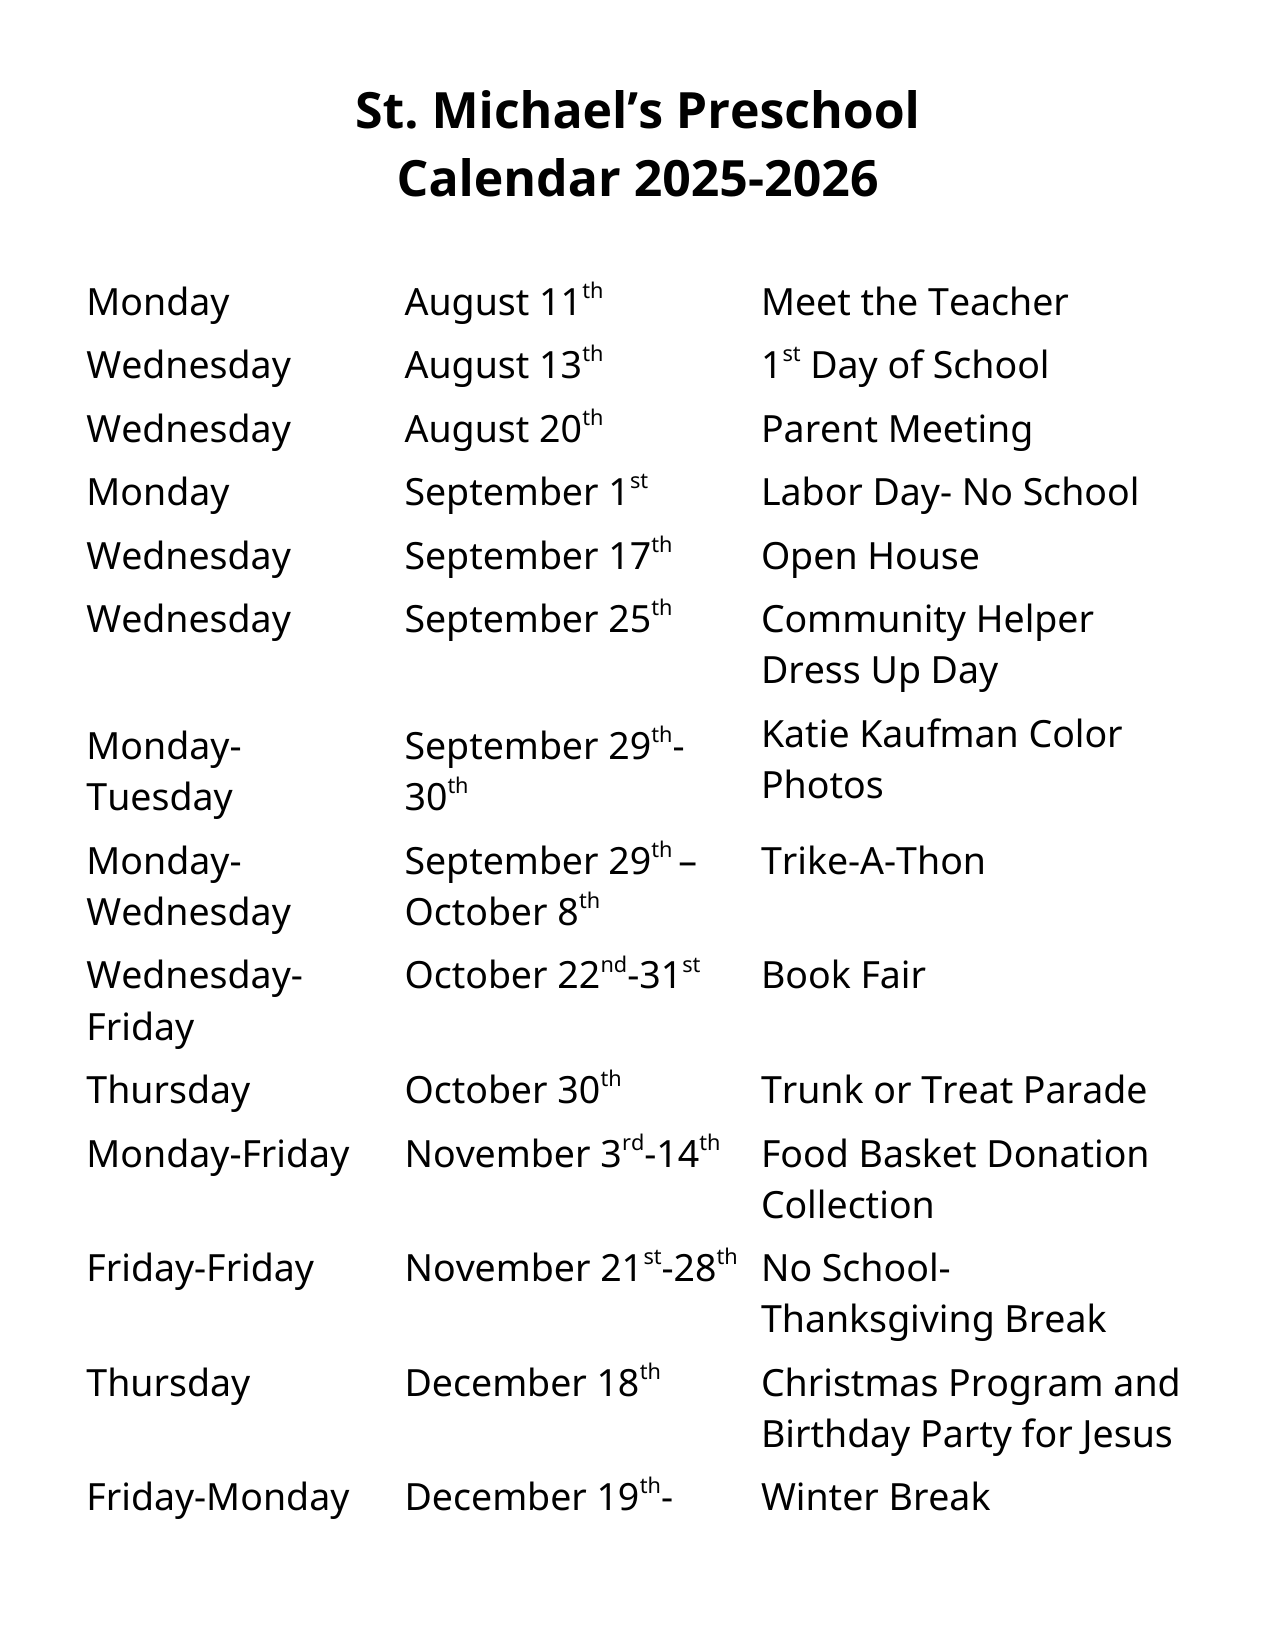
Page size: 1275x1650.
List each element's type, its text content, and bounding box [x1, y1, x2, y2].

table_cell November 3rd-14th [393, 1127, 749, 1241]
table_cell September 17th [393, 529, 749, 592]
table_cell Thursday [75, 1063, 393, 1127]
table_cell Monday-Wednesday [75, 834, 393, 949]
table_cell Friday-Friday [75, 1241, 393, 1356]
table_cell No School- Thanksgiving Break [750, 1241, 1199, 1356]
table_cell Parent Meeting [750, 402, 1199, 465]
table_cell Community Helper Dress Up Day Katie Kaufman Color Photos [750, 593, 1199, 834]
table_cell Wednesday [75, 529, 393, 592]
table_cell Wednesday-Friday [75, 949, 393, 1063]
table_cell August 13th [393, 338, 749, 402]
table_cell Food Basket Donation Collection [750, 1127, 1199, 1241]
table_cell Wednesday Monday-Tuesday [75, 593, 393, 834]
table_cell September 29th – October 8th [393, 834, 749, 949]
table_header August 11th [393, 275, 749, 338]
table_cell Open House [750, 529, 1199, 592]
table_cell Friday-Monday [75, 1471, 393, 1534]
table_cell September 25th September 29th-30th [393, 593, 749, 834]
table_cell Monday-Friday [75, 1127, 393, 1241]
table_cell Wednesday [75, 402, 393, 465]
table_cell October 30th [393, 1063, 749, 1127]
table_cell Winter Break [750, 1471, 1199, 1534]
table_cell November 21st-28th [393, 1241, 749, 1356]
table_cell Thursday [75, 1356, 393, 1471]
table_cell October 22nd-31st [393, 949, 749, 1063]
table_header Meet the Teacher [750, 275, 1199, 338]
table_cell Wednesday [75, 338, 393, 402]
text St. Michael’s Preschool [75, 75, 1200, 143]
table_cell 1st Day of School [750, 338, 1199, 402]
table_cell Christmas Program and Birthday Party for Jesus [750, 1356, 1199, 1471]
table_cell Labor Day- No School [750, 465, 1199, 529]
table_cell Trunk or Treat Parade [750, 1063, 1199, 1127]
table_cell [393, 1471, 749, 1534]
table_cell September 1st [393, 465, 749, 529]
table_header Monday [75, 275, 393, 338]
table_cell Book Fair [750, 949, 1199, 1063]
table_cell August 20th [393, 402, 749, 465]
text Calendar 2025-2026 [75, 143, 1200, 211]
table_cell Monday [75, 465, 393, 529]
table_cell Trike-A-Thon [750, 834, 1199, 949]
table_cell December 18th [393, 1356, 749, 1471]
